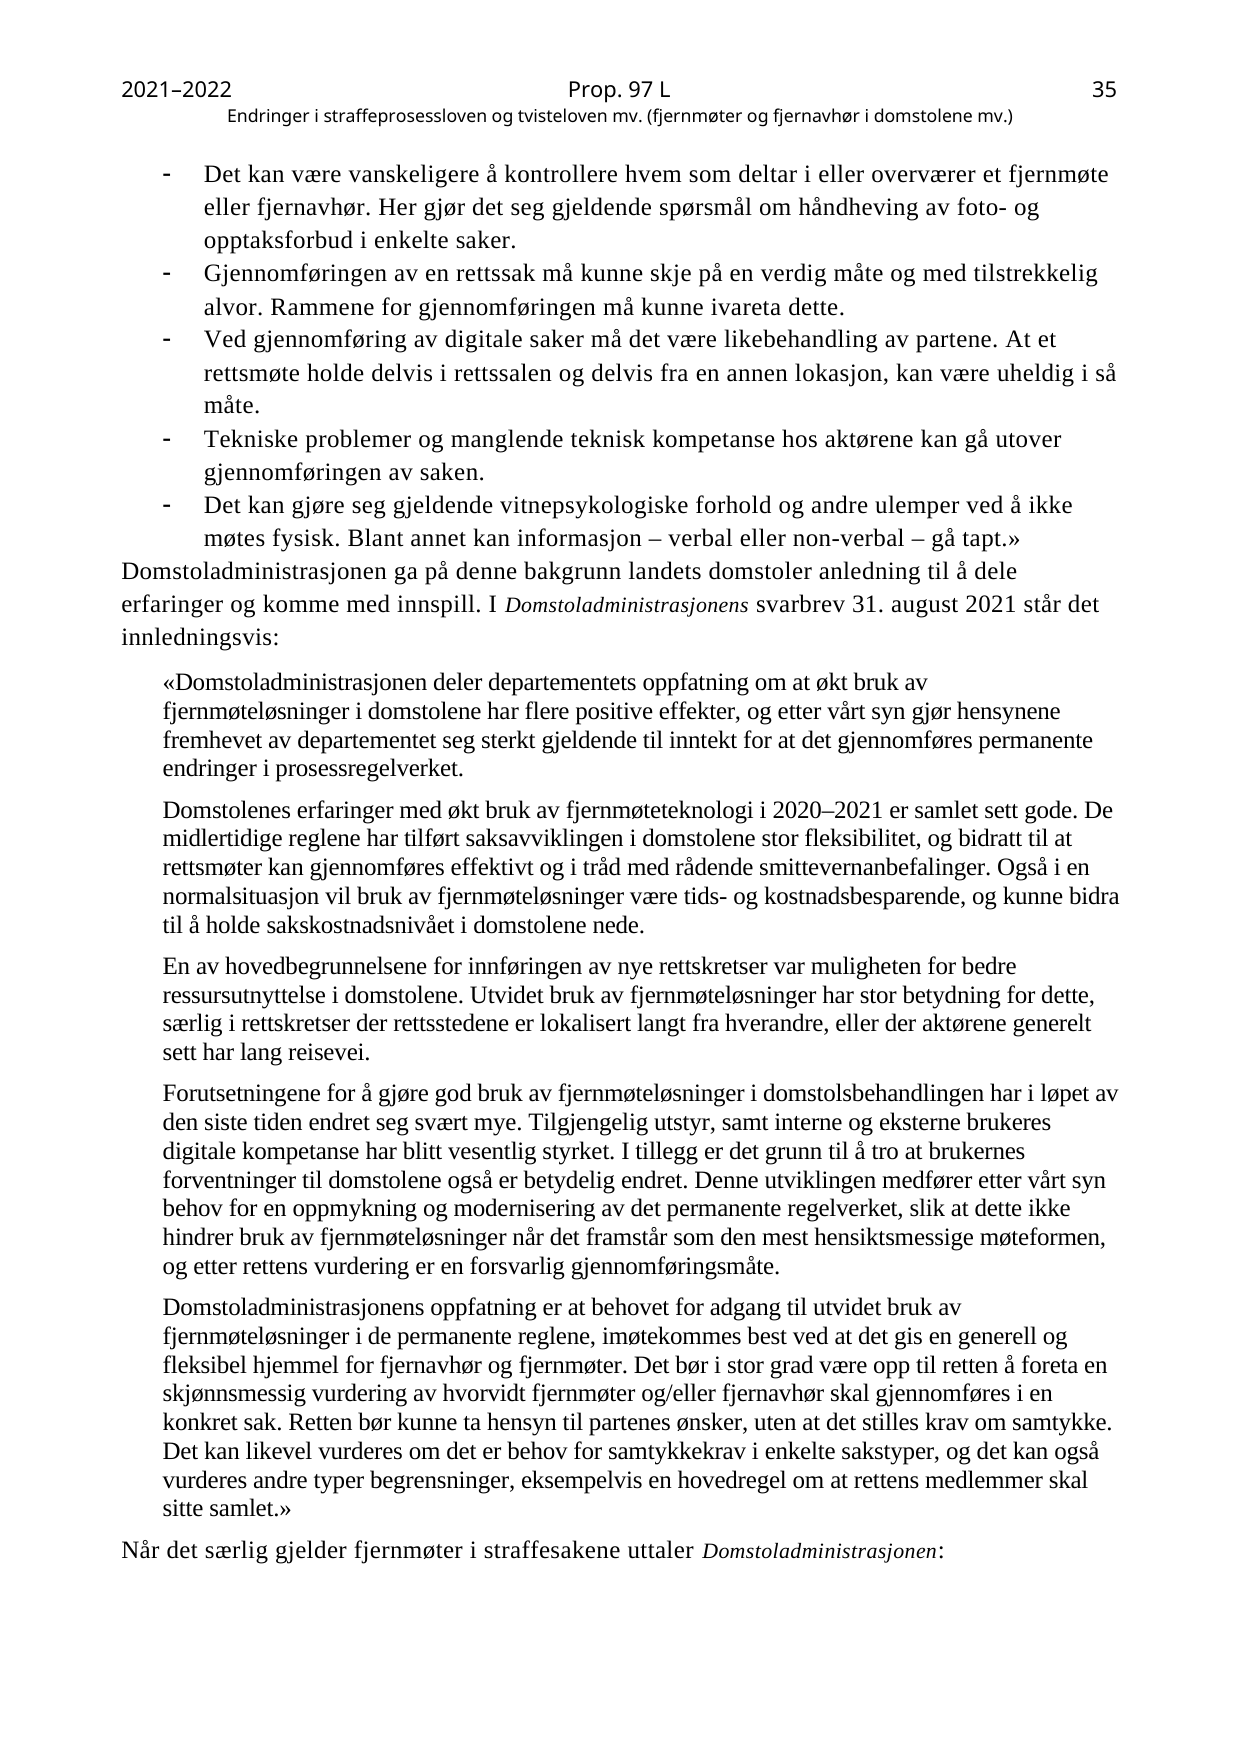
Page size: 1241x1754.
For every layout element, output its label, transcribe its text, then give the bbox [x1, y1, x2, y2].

text Domstolenes erfaringer med økt bruk av fjernmøteteknologi i 2020–2021 er samlet sett gode. De midlertidige reglene har tilført saksavviklingen i domstolene stor fleksibilitet, og bidratt til at rettsmøter kan gjennomføres effektivt og i tråd med rådende smittevernanbefalinger. Også i en normalsituasjon vil bruk av fjernmøteløsninger være tids- og kostnadsbesparende, og kunne bidra til å holde sakskostnadsnivået i domstolene nede. [162, 795, 1119, 938]
text Når det særlig gjelder fjernmøter i straffesakene uttaler Domstoladministrasjonen: [121, 1535, 1119, 1563]
list Ved gjennomføring av digitale saker må det være likebehandling av partene. At et rettsmøte holde delvis i rettssalen og delvis fra en annen lokasjon, kan være uheldig i så måte. [162, 324, 1119, 419]
list Det kan gjøre seg gjeldende vitnepsykologiske forhold og andre ulemper ved å ikke møtes fysisk. Blant annet kan informasjon – verbal eller non-verbal – gå tapt.» [162, 490, 1119, 551]
text «Domstoladministrasjonen deler departementets oppfatning om at økt bruk av fjernmøteløsninger i domstolene har flere positive effekter, og etter vårt syn gjør hensynene fremhevet av departementet seg sterkt gjeldende til inntekt for at det gjennomføres permanente endringer i prosessregelverket. [162, 667, 1119, 782]
list Det kan være vanskeligere å kontrollere hvem som deltar i eller overværer et fjernmøte eller fjernavhør. Her gjør det seg gjeldende spørsmål om håndheving av foto- og opptaksforbud i enkelte saker. [162, 159, 1119, 254]
text Domstoladministrasjonen ga på denne bakgrunn landets domstoler anledning til å dele erfaringer og komme med innspill. I Domstoladministrasjonens svarbrev 31. august 2021 står det innledningsvis: [121, 556, 1119, 651]
list Gjennomføringen av en rettssak må kunne skje på en verdig måte og med tilstrekkelig alvor. Rammene for gjennomføringen må kunne ivareta dette. [162, 258, 1119, 320]
text Forutsetningene for å gjøre god bruk av fjernmøteløsninger i domstolsbehandlingen har i løpet av den siste tiden endret seg svært mye. Tilgjengelig utstyr, samt interne og eksterne brukeres digitale kompetanse har blitt vesentlig styrket. I tillegg er det grunn til å tro at brukernes forventninger til domstolene også er betydelig endret. Denne utviklingen medfører etter vårt syn behov for en oppmykning og modernisering av det permanente regelverket, slik at dette ikke hindrer bruk av fjernmøteløsninger når det framstår som den mest hensiktsmessige møteformen, og etter rettens vurdering er en forsvarlig gjennomføringsmåte. [162, 1078, 1119, 1280]
text Domstoladministrasjonens oppfatning er at behovet for adgang til utvidet bruk av fjernmøteløsninger i de permanente reglene, imøtekommes best ved at det gis en generell og fleksibel hjemmel for fjernavhør og fjernmøter. Det bør i stor grad være opp til retten å foreta en skjønnsmessig vurdering av hvorvidt fjernmøter og/eller fjernavhør skal gjennomføres i en konkret sak. Retten bør kunne ta hensyn til partenes ønsker, uten at det stilles krav om samtykke. Det kan likevel vurderes om det er behov for samtykkekrav i enkelte sakstyper, og det kan også vurderes andre typer begrensninger, eksempelvis en hovedregel om at rettens medlemmer skal sitte samlet.» [162, 1292, 1119, 1522]
list Tekniske problemer og manglende teknisk kompetanse hos aktørene kan gå utover gjennomføringen av saken. [162, 424, 1119, 485]
text En av hovedbegrunnelsene for innføringen av nye rettskretser var muligheten for bedre ressursutnyttelse i domstolene. Utvidet bruk av fjernmøteløsninger har stor betydning for dette, særlig i rettskretser der rettsstedene er lokalisert langt fra hverandre, eller der aktørene generelt sett har lang reisevei. [162, 951, 1119, 1066]
